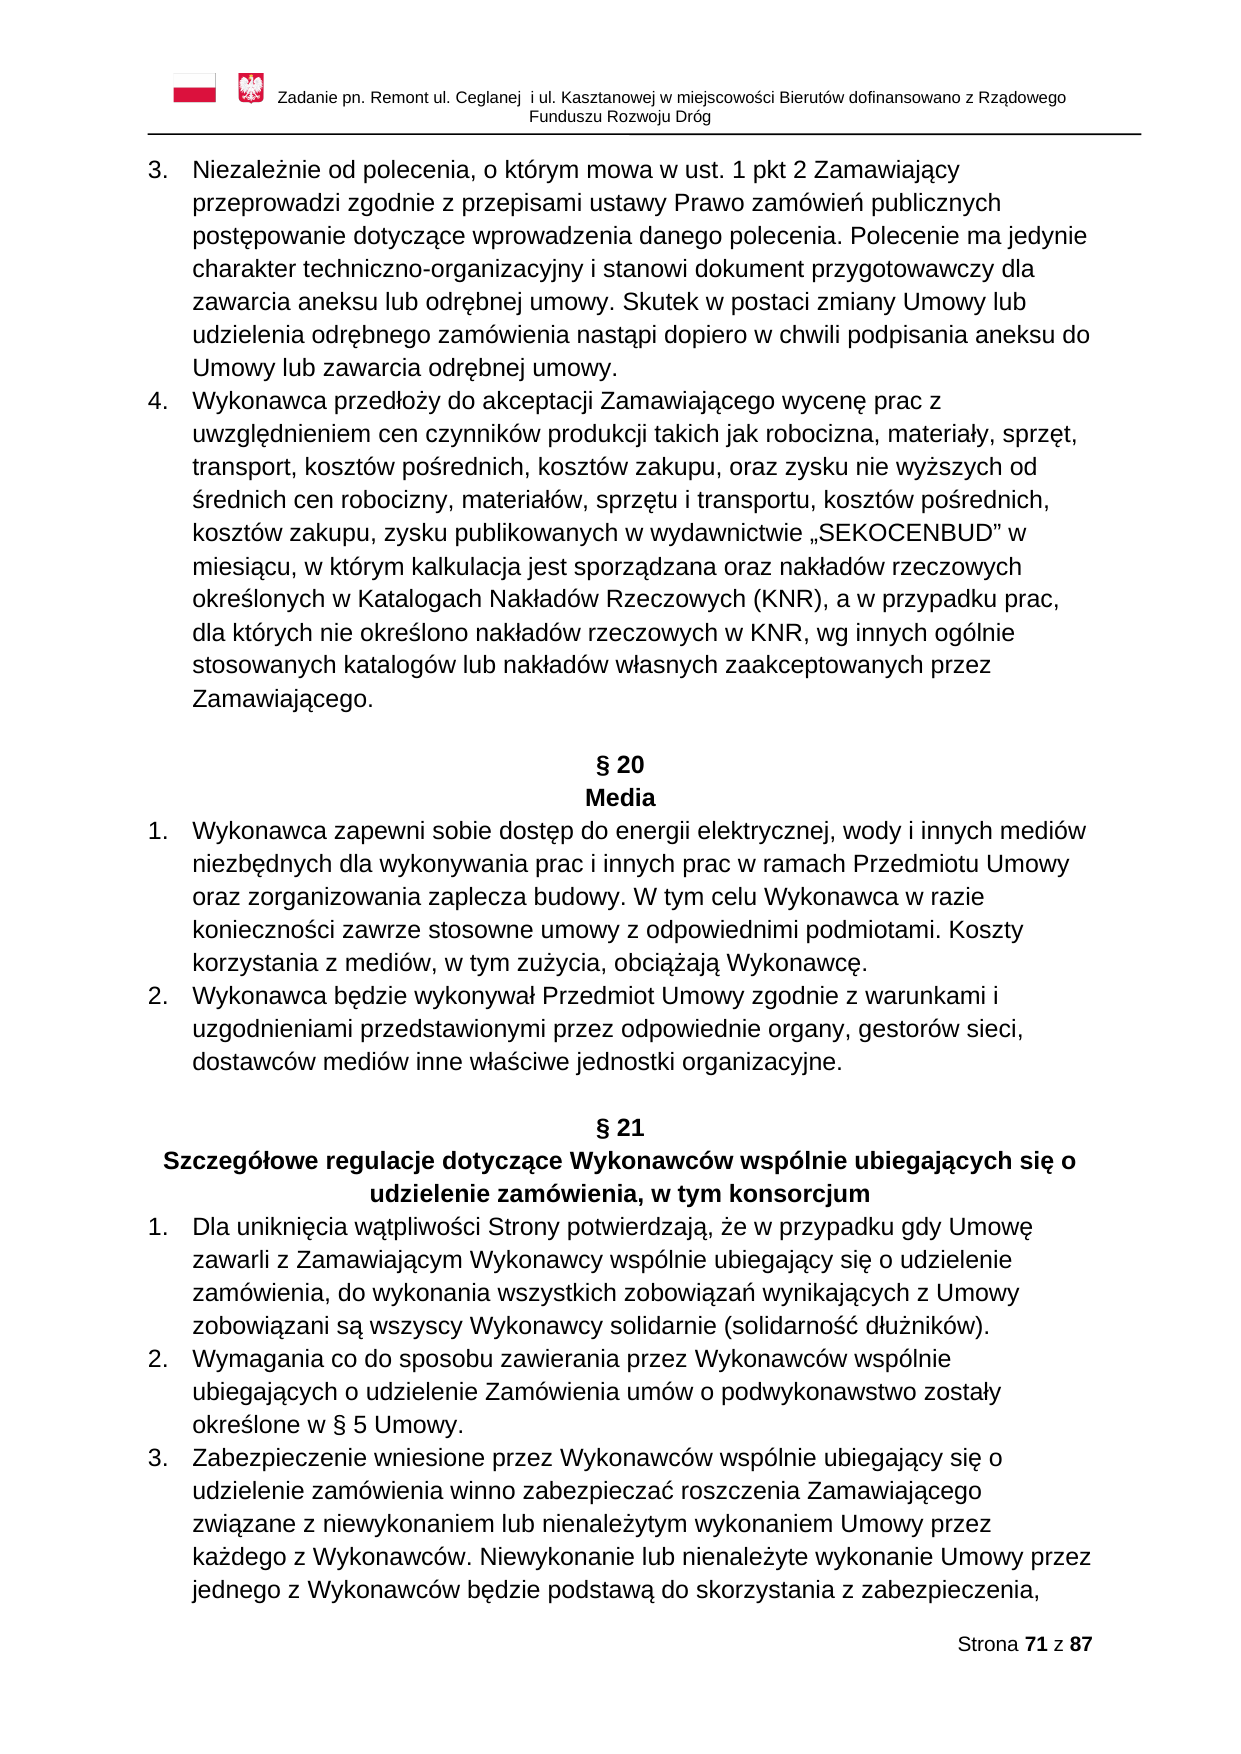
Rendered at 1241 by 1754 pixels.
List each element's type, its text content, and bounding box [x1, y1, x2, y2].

picture [173, 73, 264, 104]
text Szczegółowe regulacje dotyczące Wykonawców wspólnie ubiegających się o udzielenie zamówienia, w tym konsorcjum [148, 1146, 1093, 1208]
text § 20 [148, 749, 1093, 778]
list Wymagania co do sposobu zawierania przez Wykonawców wspólnie ubiegających o udzielenie Zamówienia umów o podwykonawstwo zostały określone w § 5 Umowy. [148, 1344, 1093, 1439]
text § 21 [148, 1113, 1093, 1142]
list Niezależnie od polecenia, o którym mowa w ust. 1 pkt 2 Zamawiający przeprowadzi zgodnie z przepisami ustawy Prawo zamówień publicznych postępowanie dotyczące wprowadzenia danego polecenia. Polecenie ma jedynie charakter techniczno-organizacyjny i stanowi dokument przygotowawczy dla zawarcia aneksu lub odrębnej umowy. Skutek w postaci zmiany Umowy lub udzielenia odrębnego zamówienia nastąpi dopiero w chwili podpisania aneksu do Umowy lub zawarcia odrębnej umowy. [148, 155, 1093, 382]
text Media [148, 783, 1093, 811]
list Wykonawca będzie wykonywał Przedmiot Umowy zgodnie z warunkami i uzgodnieniami przedstawionymi przez odpowiednie organy, gestorów sieci, dostawców mediów inne właściwe jednostki organizacyjne. [148, 981, 1093, 1076]
list Wykonawca przedłoży do akceptacji Zamawiającego wycenę prac z uwzględnieniem cen czynników produkcji takich jak robocizna, materiały, sprzęt, transport, kosztów pośrednich, kosztów zakupu, oraz zysku nie wyższych od średnich cen robocizny, materiałów, sprzętu i transportu, kosztów pośrednich, kosztów zakupu, zysku publikowanych w wydawnictwie „SEKOCENBUD” w miesiącu, w którym kalkulacja jest sporządzana oraz nakładów rzeczowych określonych w Katalogach Nakładów Rzeczowych (KNR), a w przypadku prac, dla których nie określono nakładów rzeczowych w KNR, wg innych ogólnie stosowanych katalogów lub nakładów własnych zaakceptowanych przez Zamawiającego. [148, 386, 1093, 712]
list Wykonawca zapewni sobie dostęp do energii elektrycznej, wody i innych mediów niezbędnych dla wykonywania prac i innych prac w ramach Przedmiotu Umowy oraz zorganizowania zaplecza budowy. W tym celu Wykonawca w razie konieczności zawrze stosowne umowy z odpowiednimi podmiotami. Koszty korzystania z mediów, w tym zużycia, obciążają Wykonawcę. [148, 816, 1093, 976]
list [148, 1443, 1093, 1604]
list Dla uniknięcia wątpliwości Strony potwierdzają, że w przypadku gdy Umowę zawarli z Zamawiającym Wykonawcy wspólnie ubiegający się o udzielenie zamówienia, do wykonania wszystkich zobowiązań wynikających z Umowy zobowiązani są wszyscy Wykonawcy solidarnie (solidarność dłużników). [148, 1212, 1093, 1340]
